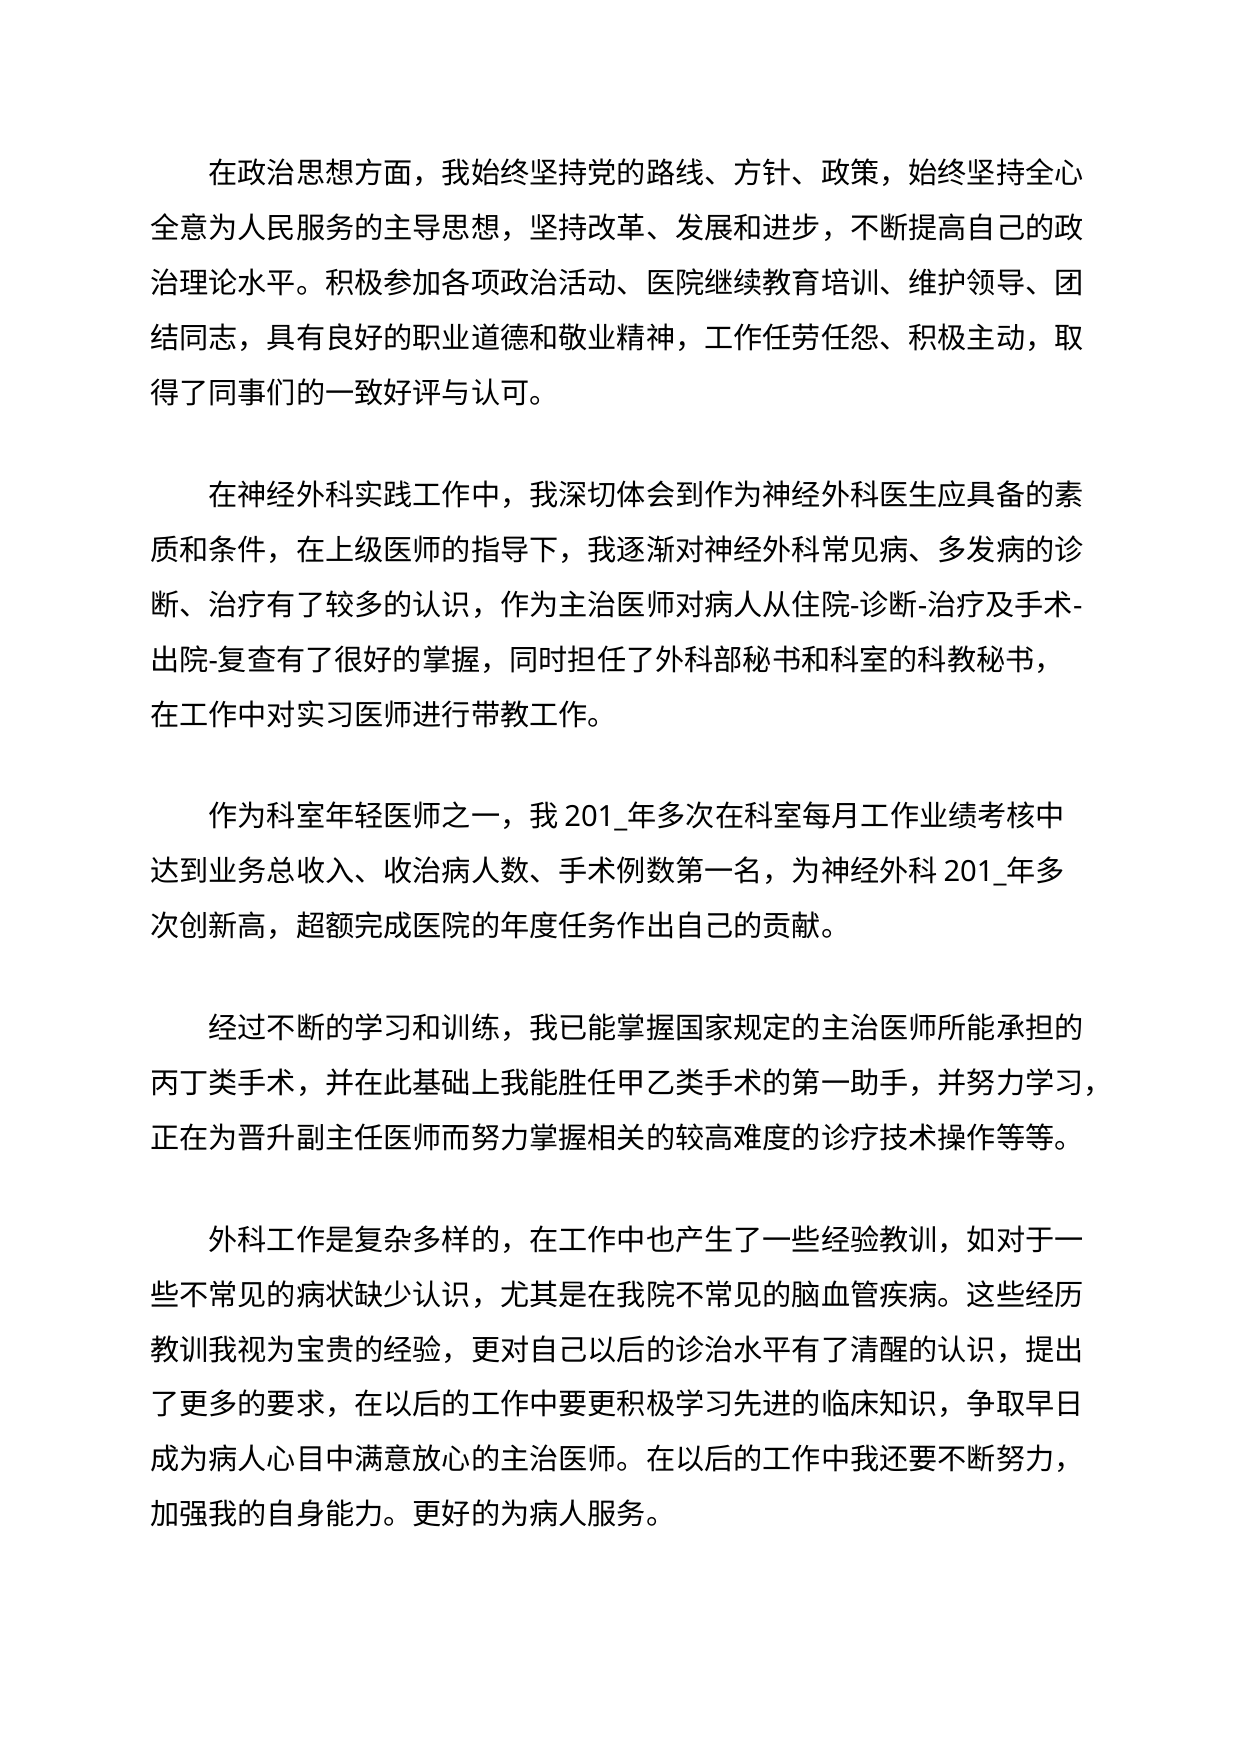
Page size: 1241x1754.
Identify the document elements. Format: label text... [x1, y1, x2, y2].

text 作为科室年轻医师之一，我201_年多次在科室每月工作业绩考核中达到业务总收入、收治病人数、手术例数第一名，为神经外科201_年多次创新高，超额完成医院的年度任务作出自己的贡献。 [150, 793, 1090, 945]
text 在政治思想方面，我始终坚持党的路线、方针、政策，始终坚持全心全意为人民服务的主导思想，坚持改革、发展和进步，不断提高自己的政治理论水平。积极参加各项政治活动、医院继续教育培训、维护领导、团结同志，具有良好的职业道德和敬业精神，工作任劳任怨、积极主动，取得了同事们的一致好评与认可。 [150, 150, 1090, 412]
text 经过不断的学习和训练，我已能掌握国家规定的主治医师所能承担的丙丁类手术，并在此基础上我能胜任甲乙类手术的第一助手，并努力学习，正在为晋升副主任医师而努力掌握相关的较高难度的诊疗技术操作等等。 [150, 1005, 1090, 1157]
text 外科工作是复杂多样的，在工作中也产生了一些经验教训，如对于一些不常见的病状缺少认识，尤其是在我院不常见的脑血管疾病。这些经历教训我视为宝贵的经验，更对自己以后的诊治水平有了清醒的认识，提出了更多的要求，在以后的工作中要更积极学习先进的临床知识，争取早日成为病人心目中满意放心的主治医师。在以后的工作中我还要不断努力，加强我的自身能力。更好的为病人服务。 [150, 1216, 1090, 1533]
text 在神经外科实践工作中，我深切体会到作为神经外科医生应具备的素质和条件，在上级医师的指导下，我逐渐对神经外科常见病、多发病的诊断、治疗有了较多的认识，作为主治医师对病人从住院-诊断-治疗及手术-出院-复查有了很好的掌握，同时担任了外科部秘书和科室的科教秘书，在工作中对实习医师进行带教工作。 [150, 471, 1090, 733]
